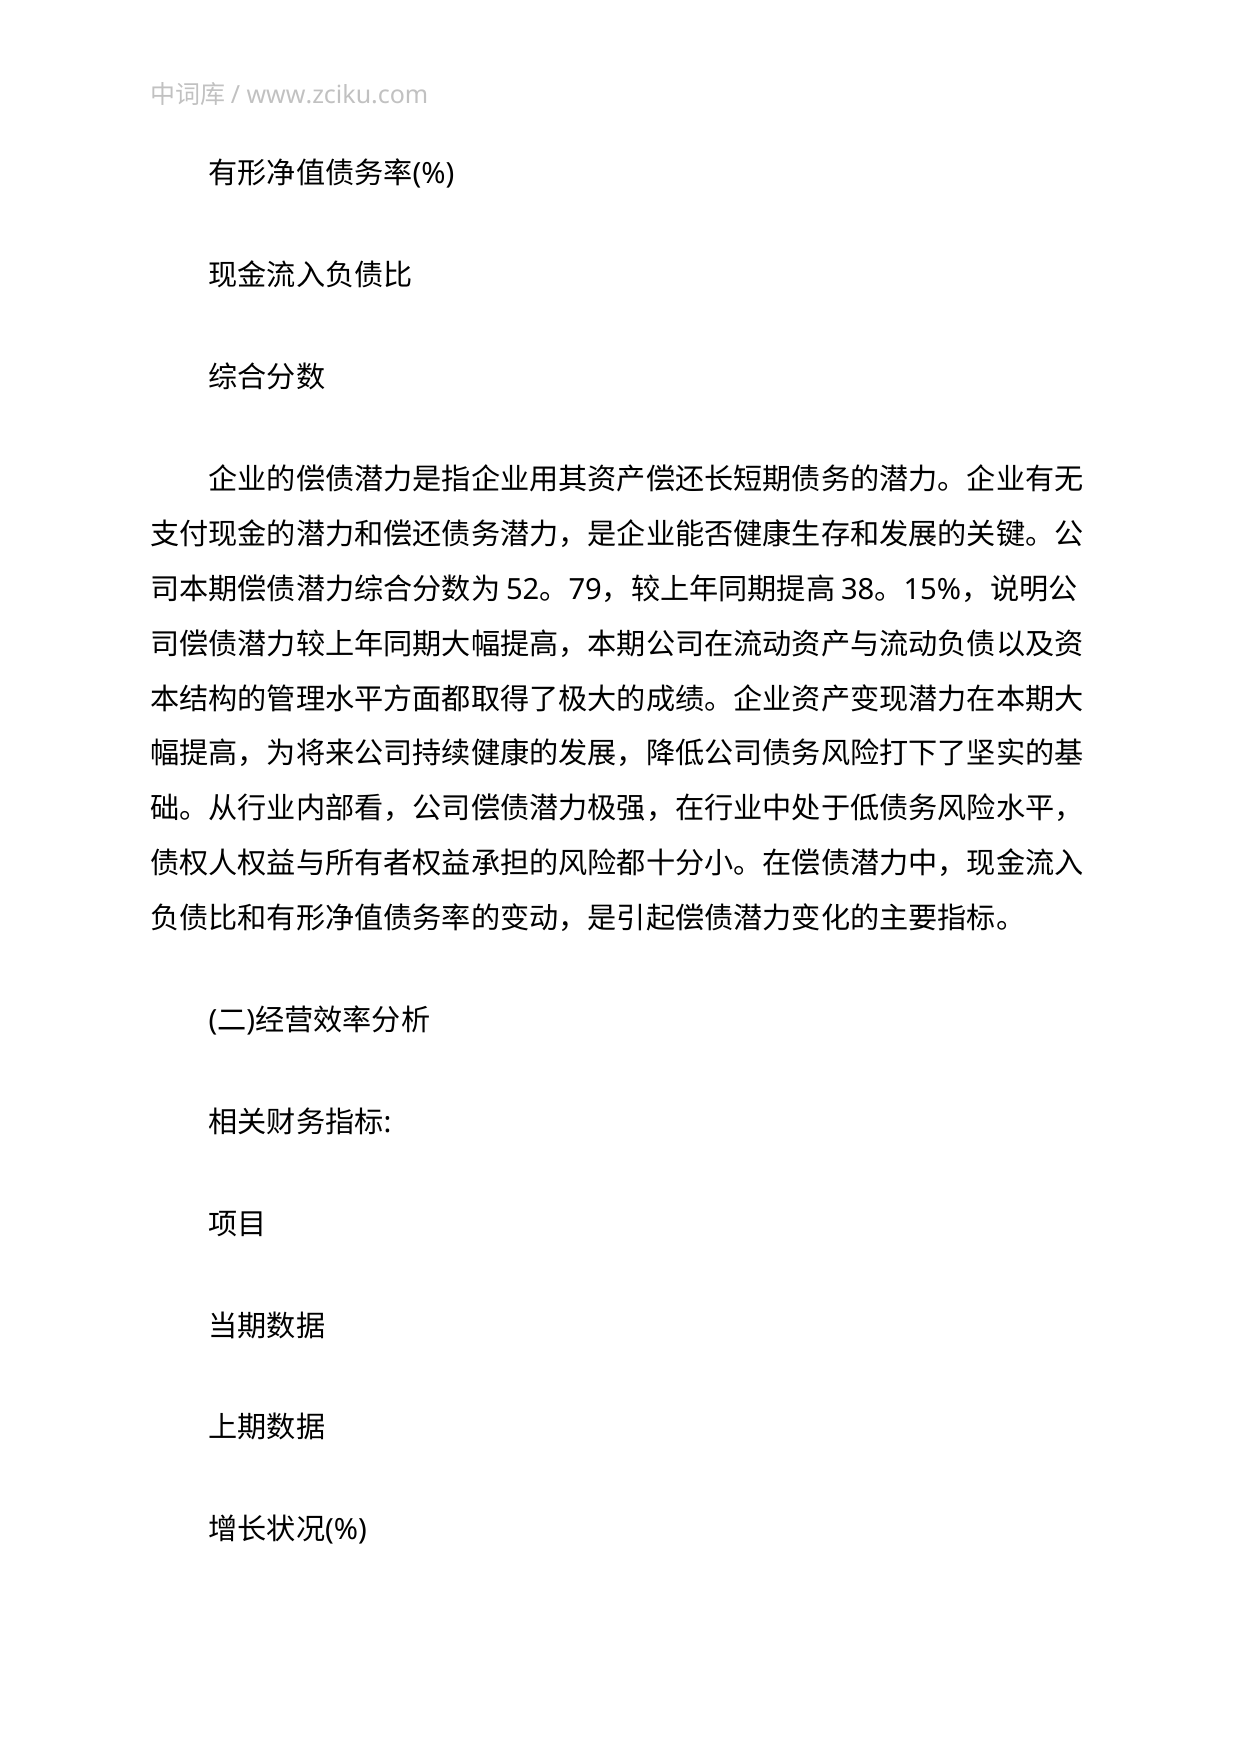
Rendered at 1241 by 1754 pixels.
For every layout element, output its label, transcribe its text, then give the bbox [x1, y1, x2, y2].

text 企业的偿债潜力是指企业用其资产偿还长短期债务的潜力。企业有无支付现金的潜力和偿还债务潜力，是企业能否健康生存和发展的关键。公司本期偿债潜力综合分数为52。79，较上年同期提高38。15%，说明公司偿债潜力较上年同期大幅提高，本期公司在流动资产与流动负债以及资本结构的管理水平方面都取得了极大的成绩。企业资产变现潜力在本期大幅提高，为将来公司持续健康的发展，降低公司债务风险打下了坚实的基础。从行业内部看，公司偿债潜力极强，在行业中处于低债务风险水平，债权人权益与所有者权益承担的风险都十分小。在偿债潜力中，现金流入负债比和有形净值债务率的变动，是引起偿债潜力变化的主要指标。 [150, 456, 1090, 937]
text 项目 [150, 1201, 1090, 1243]
text 现金流入负债比 [150, 252, 1090, 294]
text 有形净值债务率(%) [150, 150, 1090, 192]
text 相关财务指标: [150, 1098, 1090, 1141]
text (二)经营效率分析 [150, 997, 1090, 1039]
text 综合分数 [150, 354, 1090, 396]
text 当期数据 [150, 1302, 1090, 1344]
text 上期数据 [150, 1404, 1090, 1446]
text 增长状况(%) [150, 1506, 1090, 1548]
